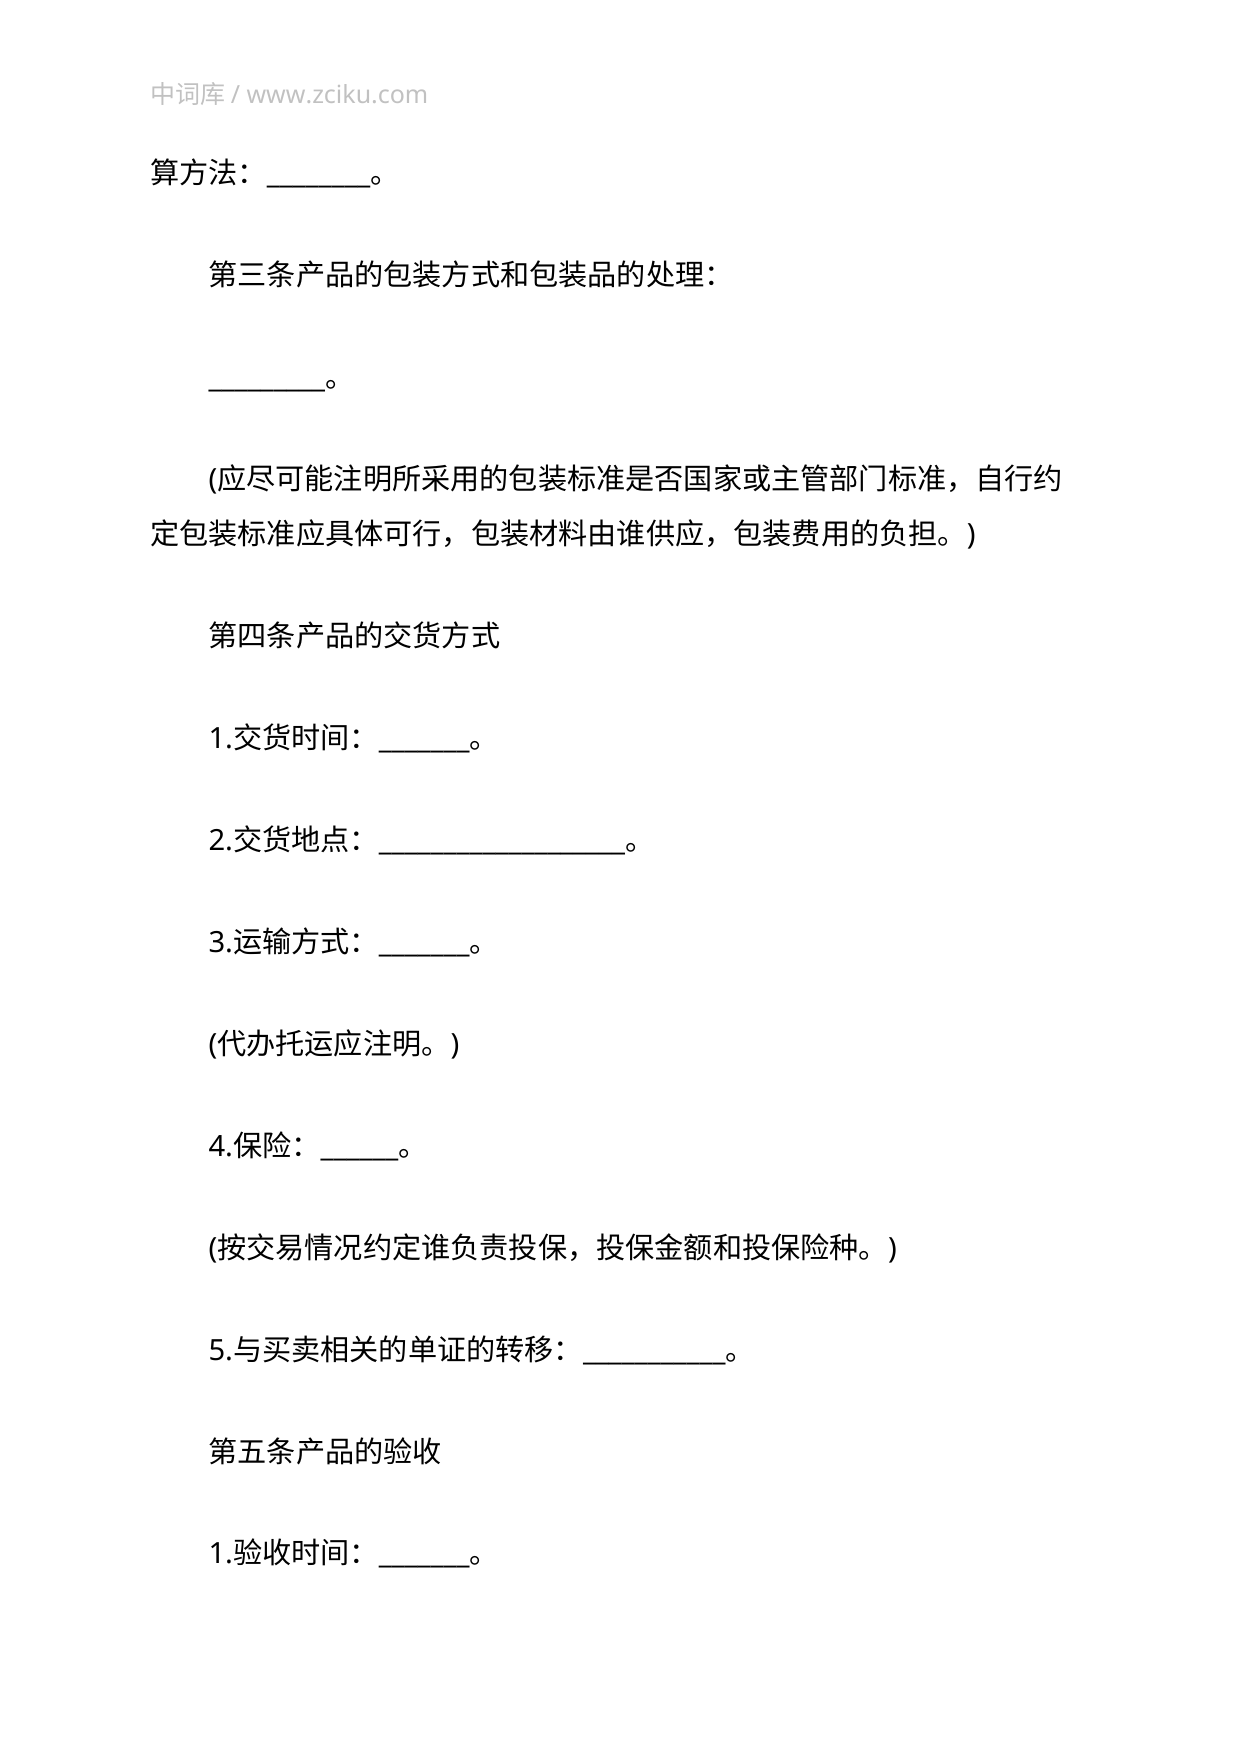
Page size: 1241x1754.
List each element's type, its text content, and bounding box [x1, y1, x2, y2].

text (代办托运应注明。) [150, 1020, 1090, 1063]
text 5.与买卖相关的单证的转移：___________。 [150, 1326, 1090, 1369]
text 1.交货时间：_______。 [150, 714, 1090, 757]
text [150, 150, 1090, 192]
text 第四条产品的交货方式 [150, 613, 1090, 655]
text (按交易情况约定谁负责投保，投保金额和投保险种。) [150, 1224, 1090, 1267]
text (应尽可能注明所采用的包装标准是否国家或主管部门标准，自行约定包装标准应具体可行，包装材料由谁供应，包装费用的负担。) [150, 456, 1090, 553]
text 3.运输方式：_______。 [150, 918, 1090, 961]
text _________。 [150, 354, 1090, 396]
text 第三条产品的包装方式和包装品的处理： [150, 252, 1090, 294]
text 1.验收时间：_______。 [150, 1530, 1090, 1572]
text 第五条产品的验收 [150, 1428, 1090, 1471]
text 2.交货地点：___________________。 [150, 816, 1090, 859]
text 4.保险：______。 [150, 1122, 1090, 1165]
